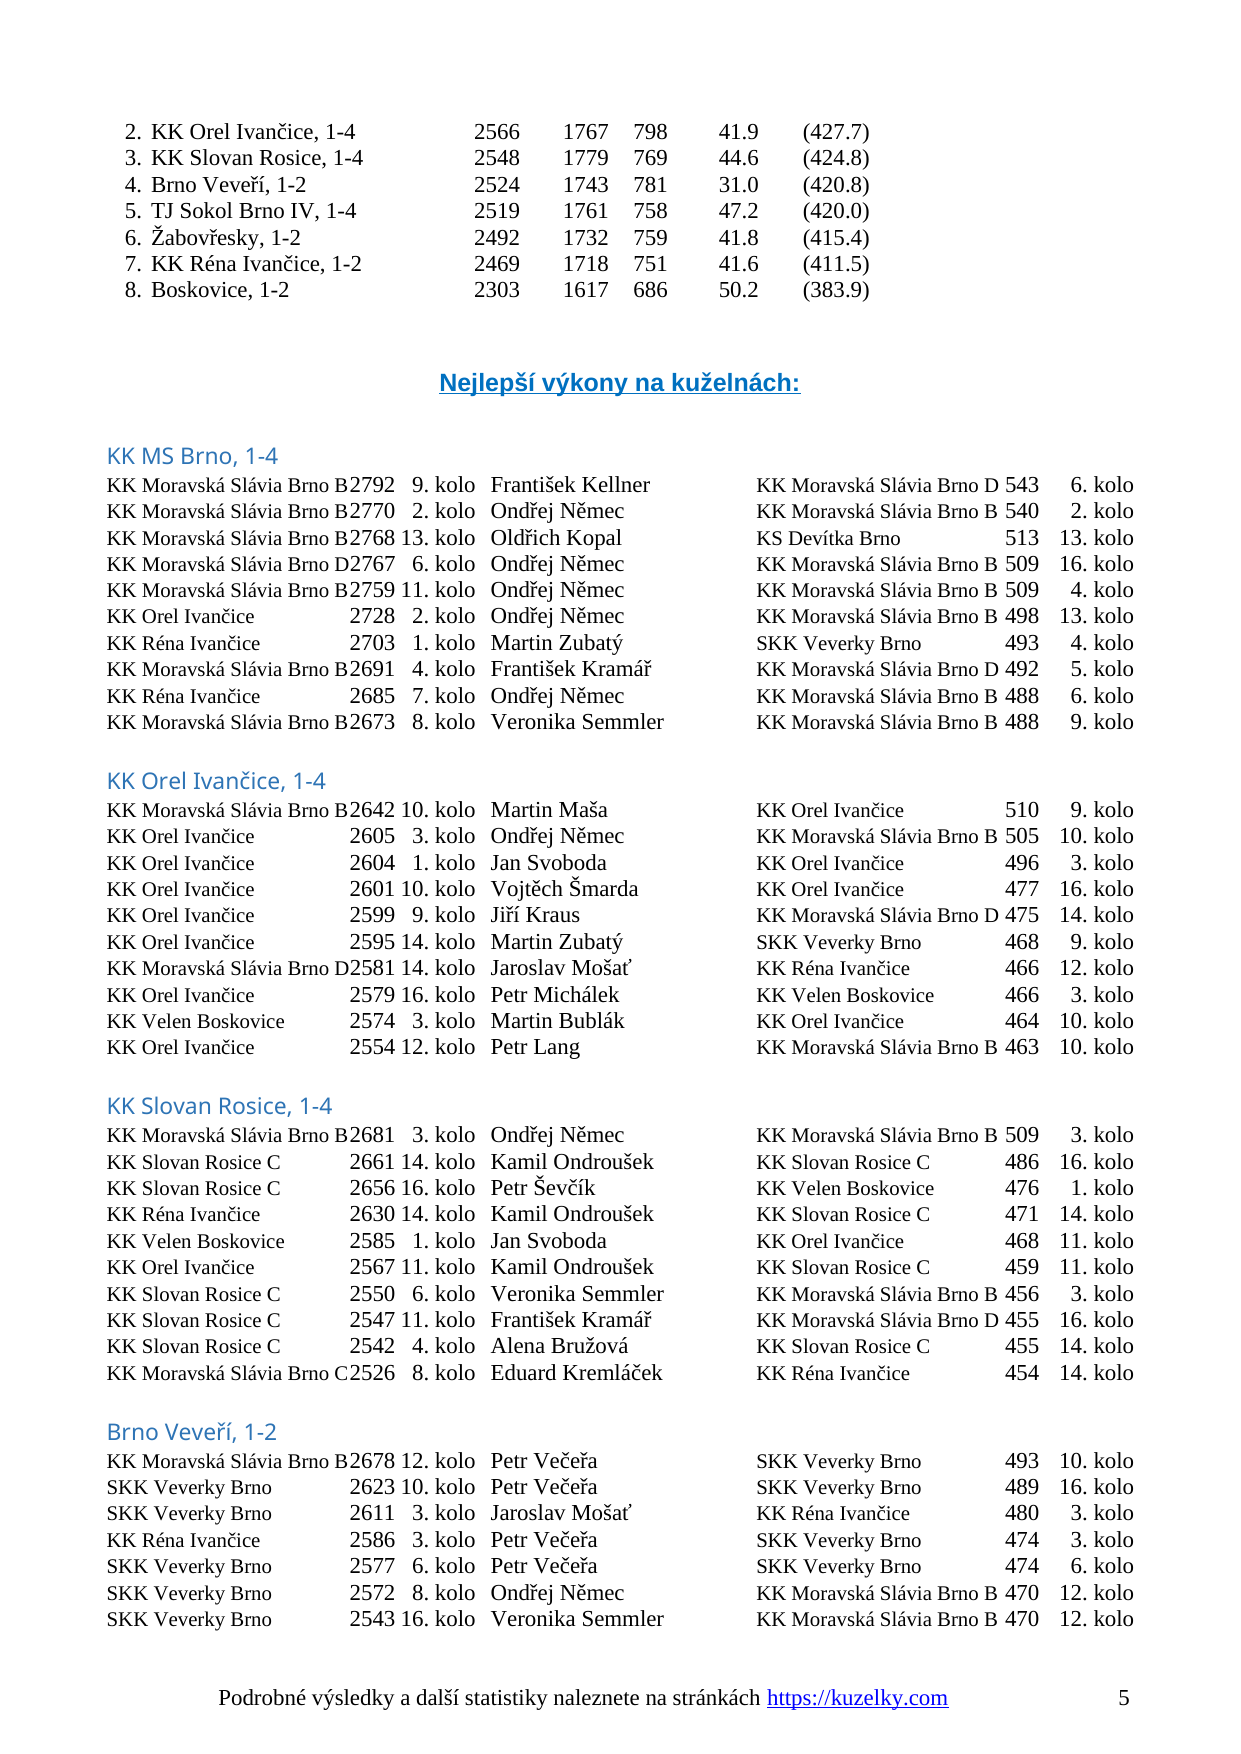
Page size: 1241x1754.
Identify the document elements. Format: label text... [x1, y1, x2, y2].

text KK Velen Boskovice 2585 1. kolo Jan Svoboda KK Orel Ivančice 468 11. kolo [106, 1227, 1134, 1253]
text 8. Boskovice, 1-2 2303 1617 686 50.2 (383.9) [106, 276, 1134, 303]
text KK Moravská Slávia Brno B 2642 10. kolo Martin Maša KK Orel Ivančice 510 9. kolo [106, 796, 1134, 822]
text 4. Brno Veveří, 1-2 2524 1743 781 31.0 (420.8) [106, 171, 1134, 197]
text Nejlepší výkony na kuželnách: [94, 368, 1145, 397]
text KK Slovan Rosice C 2661 14. kolo Kamil Ondroušek KK Slovan Rosice C 486 16. kolo [106, 1148, 1134, 1174]
text KK Slovan Rosice C 2542 4. kolo Alena Bružová KK Slovan Rosice C 455 14. kolo [106, 1332, 1134, 1359]
text KK Orel Ivančice 2604 1. kolo Jan Svoboda KK Orel Ivančice 496 3. kolo [106, 849, 1134, 875]
text KK Moravská Slávia Brno B 2673 8. kolo Veronika Semmler KK Moravská Slávia Brno B 488 9. kolo [106, 708, 1134, 734]
subtitle KK Slovan Rosice, 1-4 [106, 1090, 1134, 1121]
text KK Moravská Slávia Brno B 2792 9. kolo František Kellner KK Moravská Slávia Brno D 543 6. kolo [106, 471, 1134, 497]
text KK Orel Ivančice 2599 9. kolo Jiří Kraus KK Moravská Slávia Brno D 475 14. kolo [106, 902, 1134, 928]
text KK Moravská Slávia Brno D 2581 14. kolo Jaroslav Mošať KK Réna Ivančice 466 12. kolo [106, 954, 1134, 981]
text KK Moravská Slávia Brno B 2681 3. kolo Ondřej Němec KK Moravská Slávia Brno B 509 3. kolo [106, 1121, 1134, 1148]
text KK Orel Ivančice 2567 11. kolo Kamil Ondroušek KK Slovan Rosice C 459 11. kolo [106, 1253, 1134, 1279]
text KK Réna Ivančice 2586 3. kolo Petr Večeřa SKK Veverky Brno 474 3. kolo [106, 1526, 1134, 1552]
text KK Réna Ivančice 2703 1. kolo Martin Zubatý SKK Veverky Brno 493 4. kolo [106, 629, 1134, 655]
subtitle KK MS Brno, 1-4 [106, 439, 1134, 471]
text 6. Žabovřesky, 1-2 2492 1732 759 41.8 (415.4) [106, 223, 1134, 250]
text KK Slovan Rosice C 2547 11. kolo František Kramář KK Moravská Slávia Brno D 455 16. kolo [106, 1306, 1134, 1332]
text SKK Veverky Brno 2611 3. kolo Jaroslav Mošať KK Réna Ivančice 480 3. kolo [106, 1499, 1134, 1526]
text KK Orel Ivančice 2554 12. kolo Petr Lang KK Moravská Slávia Brno B 463 10. kolo [106, 1033, 1134, 1060]
text KK Orel Ivančice 2605 3. kolo Ondřej Němec KK Moravská Slávia Brno B 505 10. kolo [106, 822, 1134, 849]
text KK Orel Ivančice 2728 2. kolo Ondřej Němec KK Moravská Slávia Brno B 498 13. kolo [106, 603, 1134, 629]
subtitle Brno Veveří, 1-2 [106, 1416, 1134, 1447]
text 3. KK Slovan Rosice, 1-4 2548 1779 769 44.6 (424.8) [106, 144, 1134, 171]
text KK Orel Ivančice 2579 16. kolo Petr Michálek KK Velen Boskovice 466 3. kolo [106, 981, 1134, 1007]
text SKK Veverky Brno 2543 16. kolo Veronika Semmler KK Moravská Slávia Brno B 470 12. kolo [106, 1605, 1134, 1631]
text KK Moravská Slávia Brno B 2691 4. kolo František Kramář KK Moravská Slávia Brno D 492 5. kolo [106, 655, 1134, 682]
text KK Moravská Slávia Brno C 2526 8. kolo Eduard Kremláček KK Réna Ivančice 454 14. kolo [106, 1359, 1134, 1385]
text 7. KK Réna Ivančice, 1-2 2469 1718 751 41.6 (411.5) [106, 250, 1134, 276]
text KK Moravská Slávia Brno B 2768 13. kolo Oldřich Kopal KS Devítka Brno 513 13. kolo [106, 523, 1134, 550]
text KK Réna Ivančice 2630 14. kolo Kamil Ondroušek KK Slovan Rosice C 471 14. kolo [106, 1201, 1134, 1227]
text KK Slovan Rosice C 2550 6. kolo Veronika Semmler KK Moravská Slávia Brno B 456 3. kolo [106, 1279, 1134, 1306]
text KK Moravská Slávia Brno B 2770 2. kolo Ondřej Němec KK Moravská Slávia Brno B 540 2. kolo [106, 497, 1134, 523]
text KK Moravská Slávia Brno B 2759 11. kolo Ondřej Němec KK Moravská Slávia Brno B 509 4. kolo [106, 576, 1134, 603]
text SKK Veverky Brno 2623 10. kolo Petr Večeřa SKK Veverky Brno 489 16. kolo [106, 1473, 1134, 1499]
text SKK Veverky Brno 2577 6. kolo Petr Večeřa SKK Veverky Brno 474 6. kolo [106, 1552, 1134, 1578]
text KK Moravská Slávia Brno B 2678 12. kolo Petr Večeřa SKK Veverky Brno 493 10. kolo [106, 1447, 1134, 1473]
text KK Moravská Slávia Brno D 2767 6. kolo Ondřej Němec KK Moravská Slávia Brno B 509 16. kolo [106, 550, 1134, 576]
text 5. TJ Sokol Brno IV, 1-4 2519 1761 758 47.2 (420.0) [106, 197, 1134, 223]
text KK Velen Boskovice 2574 3. kolo Martin Bublák KK Orel Ivančice 464 10. kolo [106, 1007, 1134, 1033]
text KK Orel Ivančice 2601 10. kolo Vojtěch Šmarda KK Orel Ivančice 477 16. kolo [106, 875, 1134, 902]
text KK Réna Ivančice 2685 7. kolo Ondřej Němec KK Moravská Slávia Brno B 488 6. kolo [106, 682, 1134, 708]
text SKK Veverky Brno 2572 8. kolo Ondřej Němec KK Moravská Slávia Brno B 470 12. kolo [106, 1578, 1134, 1605]
text KK Slovan Rosice C 2656 16. kolo Petr Ševčík KK Velen Boskovice 476 1. kolo [106, 1174, 1134, 1201]
subtitle KK Orel Ivančice, 1-4 [106, 765, 1134, 796]
text 2. KK Orel Ivančice, 1-4 2566 1767 798 41.9 (427.7) [106, 118, 1134, 144]
text KK Orel Ivančice 2595 14. kolo Martin Zubatý SKK Veverky Brno 468 9. kolo [106, 928, 1134, 954]
